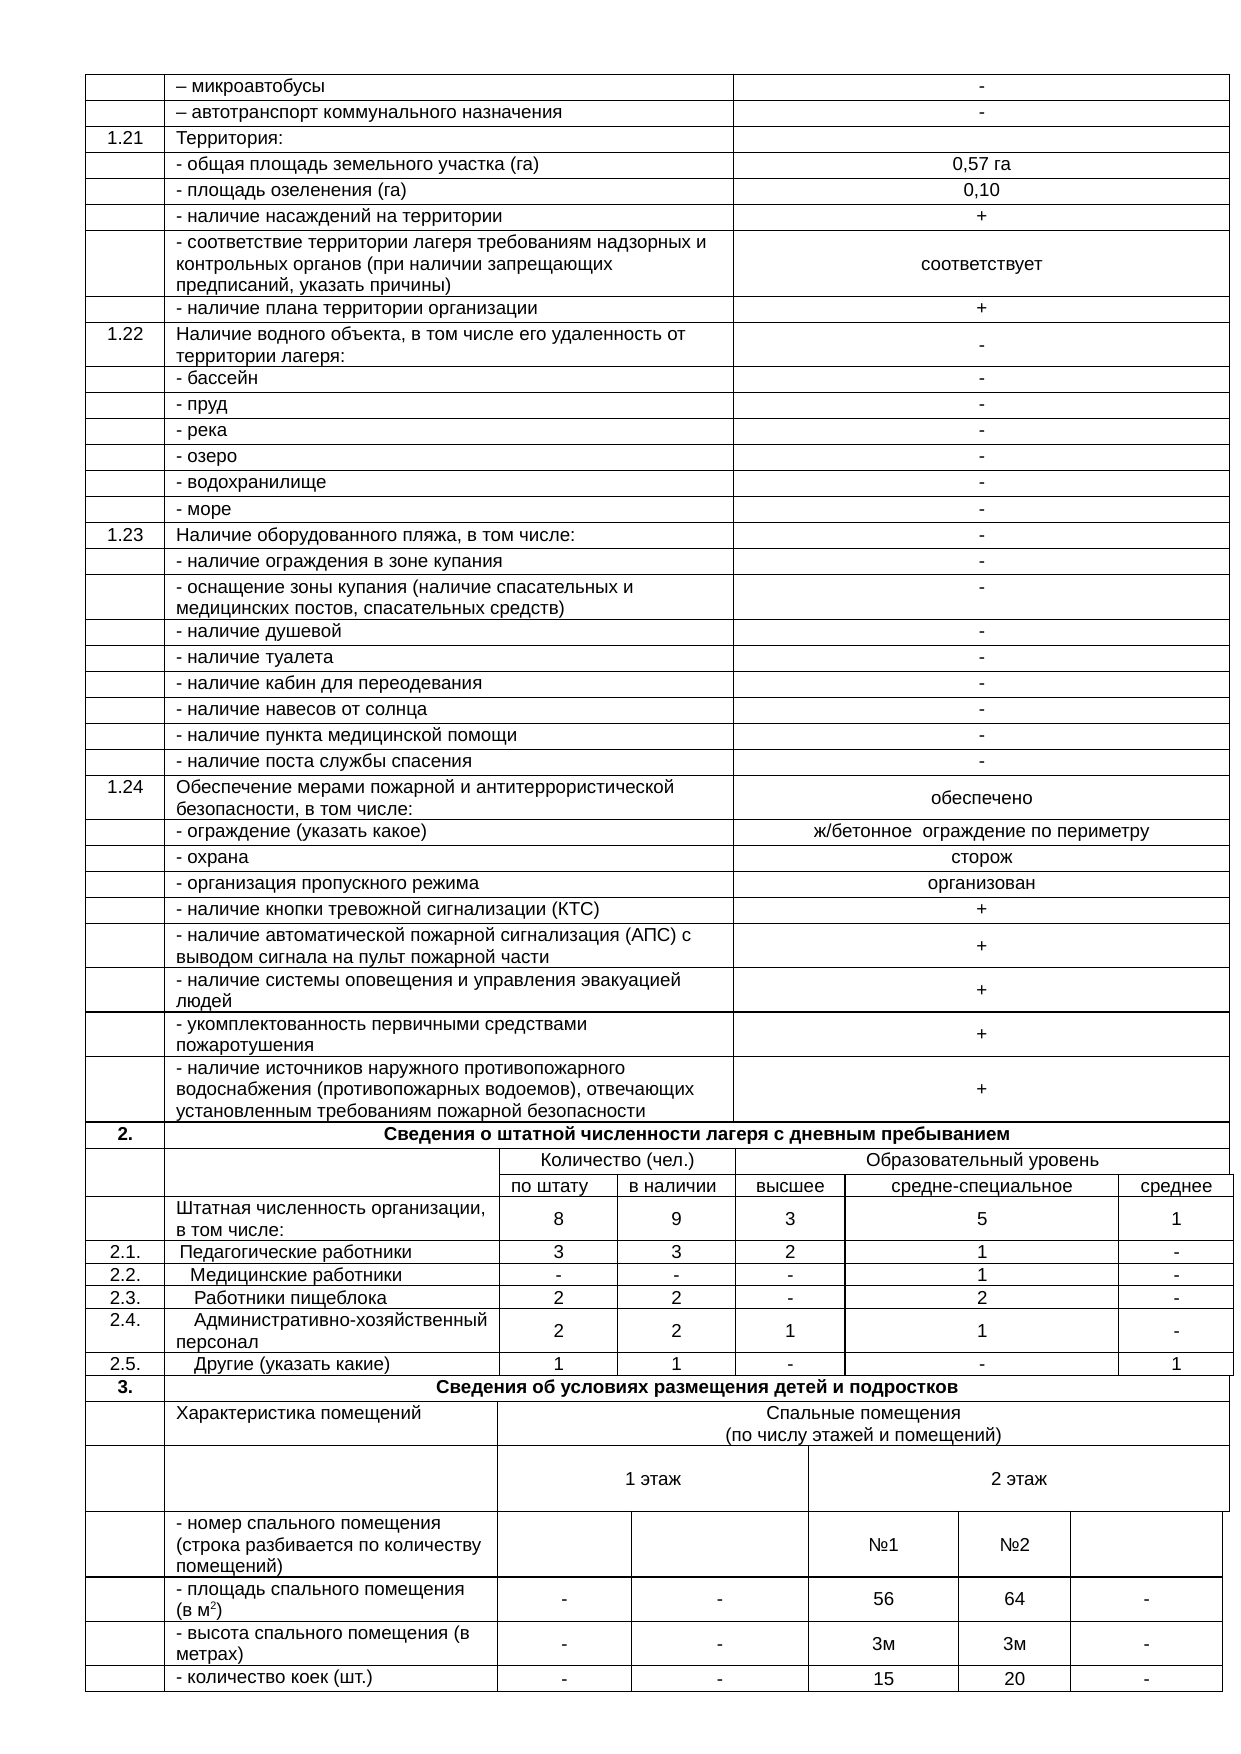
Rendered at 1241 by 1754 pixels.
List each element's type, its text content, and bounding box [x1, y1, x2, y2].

table_cell сторож [734, 846, 1229, 871]
table_cell [86, 297, 164, 322]
table_cell - охрана [165, 846, 733, 871]
table_cell [86, 101, 164, 126]
table_cell 2. [86, 1123, 164, 1147]
table_cell 1 [500, 1353, 617, 1375]
table_cell Штатная численность организации, в том числе: [165, 1197, 499, 1240]
table_cell Педагогические работники [165, 1241, 499, 1263]
table_cell - оснащение зоны купания (наличие спасательных и медицинских постов, спасательных средств) [165, 575, 733, 618]
table_cell Другие (указать какие) [165, 1353, 499, 1375]
table_cell ж/бетонное ограждение по периметру [734, 820, 1229, 845]
table_cell 1.22 [86, 323, 164, 366]
table_cell 2 этаж [809, 1446, 1229, 1511]
table_cell [165, 1149, 499, 1196]
table_cell - [1071, 1666, 1222, 1691]
table_cell - ограждение (указать какое) [165, 820, 733, 845]
table_cell 2.5. [86, 1353, 164, 1375]
table_cell – микроавтобусы [165, 75, 733, 100]
table_cell - [632, 1622, 808, 1665]
table_cell - [1071, 1578, 1222, 1621]
table_cell [86, 393, 164, 418]
table_cell - наличие плана территории организации [165, 297, 733, 322]
table_cell 2 [618, 1309, 735, 1352]
table_cell по штату [500, 1175, 617, 1196]
table_cell + [734, 1057, 1229, 1121]
table_cell - [734, 698, 1229, 723]
table_cell Наличие водного объекта, в том числе его удаленность от территории лагеря: [165, 323, 733, 366]
table_cell [86, 620, 164, 644]
table_cell [86, 419, 164, 444]
table_cell - пруд [165, 393, 733, 418]
table_cell [86, 497, 164, 522]
table_cell 56 [809, 1578, 958, 1621]
table_cell 3 [736, 1197, 844, 1240]
table_cell - море [165, 497, 733, 522]
table_cell Административно-хозяйственный персонал [165, 1309, 499, 1352]
table_cell [86, 179, 164, 204]
table_cell - [734, 393, 1229, 418]
table_cell [86, 1622, 164, 1665]
table_cell 8 [500, 1197, 617, 1240]
table_cell - [1119, 1309, 1233, 1352]
table_cell [86, 820, 164, 845]
table_cell - [734, 497, 1229, 522]
table_cell 2.1. [86, 1241, 164, 1263]
table_cell 1 [618, 1353, 735, 1375]
table_cell 1 [846, 1264, 1118, 1285]
table_cell Образовательный уровень [736, 1149, 1229, 1173]
table_cell 1 [1119, 1197, 1233, 1240]
table_cell - [632, 1666, 808, 1691]
table_cell 2 [500, 1309, 617, 1352]
table_cell - наличие душевой [165, 620, 733, 644]
table_cell - [498, 1622, 631, 1665]
table_cell [86, 231, 164, 296]
table_cell Медицинские работники [165, 1264, 499, 1285]
table_cell - общая площадь земельного участка (га) [165, 153, 733, 178]
table_cell 3 [618, 1241, 735, 1263]
table_cell 2 [500, 1286, 617, 1308]
table_cell - [736, 1353, 844, 1375]
table_cell [86, 724, 164, 749]
table_cell 1 [1119, 1353, 1233, 1375]
table_cell 1 [846, 1309, 1118, 1352]
table_cell - наличие источников наружного противопожарного водоснабжения (противопожарных водоемов), отвечающих установленным требованиям пожарной безопасности [165, 1057, 733, 1121]
table_cell [86, 367, 164, 392]
table_cell соответствует [734, 231, 1229, 296]
table_cell - наличие поста службы спасения [165, 750, 733, 775]
table_cell [86, 471, 164, 496]
table_cell - [734, 75, 1229, 100]
table_cell - река [165, 419, 733, 444]
table_cell - [734, 724, 1229, 749]
table_cell [86, 924, 164, 967]
table_cell [86, 968, 164, 1011]
table_cell 3м [809, 1622, 958, 1665]
table_cell - [734, 323, 1229, 366]
table_cell №2 [959, 1512, 1070, 1576]
table_cell 1.21 [86, 127, 164, 152]
table_cell - [734, 523, 1229, 548]
table_cell - [1119, 1286, 1233, 1308]
table_cell [86, 1149, 164, 1196]
table_cell - [632, 1578, 808, 1621]
table_cell - наличие кабин для переодевания [165, 672, 733, 697]
table_cell 3 [500, 1241, 617, 1263]
table_cell Обеспечение мерами пожарной и антитеррористической безопасности, в том числе: [165, 776, 733, 819]
table_cell - [734, 750, 1229, 775]
table_cell 0,10 [734, 179, 1229, 204]
table_cell + [734, 968, 1229, 1011]
table_cell + [734, 924, 1229, 967]
table_cell + [734, 297, 1229, 322]
table_cell - [736, 1264, 844, 1285]
table_cell [734, 127, 1229, 152]
table_cell [86, 1402, 164, 1445]
table_cell - соответствие территории лагеря требованиям надзорных и контрольных органов (при наличии запрещающих предписаний, указать причины) [165, 231, 733, 296]
table_cell - наличие системы оповещения и управления эвакуацией людей [165, 968, 733, 1011]
table_cell 2 [846, 1286, 1118, 1308]
table_cell - [618, 1264, 735, 1285]
table_cell 64 [959, 1578, 1070, 1621]
table_cell - номер спального помещения (строка разбивается по количеству помещений) [165, 1512, 497, 1576]
table_cell [86, 1578, 164, 1621]
table_cell - укомплектованность первичными средствами пожаротушения [165, 1013, 733, 1056]
table_cell 3м [959, 1622, 1070, 1665]
table_cell – автотранспорт коммунального назначения [165, 101, 733, 126]
table_cell [86, 549, 164, 574]
table_cell [86, 672, 164, 697]
table_cell - [1071, 1622, 1222, 1665]
table_cell 1 этаж [498, 1446, 808, 1511]
table_cell [86, 575, 164, 618]
table_cell [86, 153, 164, 178]
table_cell Территория: [165, 127, 733, 152]
table_cell - [1119, 1264, 1233, 1285]
table_cell 20 [959, 1666, 1070, 1691]
table_cell - [1119, 1241, 1233, 1263]
table_cell [86, 1197, 164, 1240]
table_cell [86, 1013, 164, 1056]
table_cell 1.23 [86, 523, 164, 548]
table_cell высшее [736, 1175, 844, 1196]
table_cell [632, 1512, 808, 1576]
table_cell - наличие навесов от солнца [165, 698, 733, 723]
table_cell - наличие туалета [165, 646, 733, 671]
table_cell - [734, 471, 1229, 496]
table_cell [86, 1057, 164, 1121]
table_cell 1 [736, 1309, 844, 1352]
table_cell 5 [846, 1197, 1118, 1240]
table_cell [86, 1446, 164, 1511]
table_cell - высота спального помещения (в метрах) [165, 1622, 497, 1665]
table_cell 2 [736, 1241, 844, 1263]
table_cell 2.3. [86, 1286, 164, 1308]
table_cell - [846, 1353, 1118, 1375]
table_cell [165, 1446, 497, 1511]
table_cell [734, 153, 1229, 178]
table_cell организован [734, 872, 1229, 897]
table_cell Сведения о штатной численности лагеря с дневным пребыванием [165, 1123, 1229, 1147]
table_cell - [734, 419, 1229, 444]
table_cell - наличие ограждения в зоне купания [165, 549, 733, 574]
table_cell обеспечено [734, 776, 1229, 819]
table_cell - [736, 1286, 844, 1308]
table_cell №1 [809, 1512, 958, 1576]
table_cell - [734, 672, 1229, 697]
table_cell 9 [618, 1197, 735, 1240]
table_cell - [734, 101, 1229, 126]
table_cell Наличие оборудованного пляжа, в том числе: [165, 523, 733, 548]
table_cell [86, 1512, 164, 1576]
table_cell Сведения об условиях размещения детей и подростков [165, 1376, 1229, 1401]
table_cell [86, 1666, 164, 1691]
table_cell [86, 646, 164, 671]
table_cell - озеро [165, 445, 733, 470]
table_cell [86, 445, 164, 470]
table_cell 2.2. [86, 1264, 164, 1285]
table_cell - [734, 445, 1229, 470]
table_cell - количество коек (шт.) [165, 1666, 497, 1691]
table_cell - площадь озеленения (га) [165, 179, 733, 204]
table_cell 15 [809, 1666, 958, 1691]
table_cell Работники пищеблока [165, 1286, 499, 1308]
table_cell - [734, 620, 1229, 644]
table_cell - наличие насаждений на территории [165, 205, 733, 230]
table_cell - [734, 575, 1229, 618]
table_cell - водохранилище [165, 471, 733, 496]
table_cell 2.4. [86, 1309, 164, 1352]
table_cell - наличие пункта медицинской помощи [165, 724, 733, 749]
table_cell Количество (чел.) [500, 1149, 735, 1173]
table_cell - организация пропускного режима [165, 872, 733, 897]
table_cell - [734, 646, 1229, 671]
table_cell [86, 205, 164, 230]
table_cell среднее [1119, 1175, 1233, 1196]
table_cell - [500, 1264, 617, 1285]
table_cell - [734, 367, 1229, 392]
table_cell - площадь спального помещения (в м2) [165, 1578, 497, 1621]
table_cell + [734, 205, 1229, 230]
table_cell 1 [846, 1241, 1118, 1263]
table_cell [1071, 1512, 1222, 1576]
table_cell Спальные помещения (по числу этажей и помещений) [498, 1402, 1229, 1445]
table_cell - наличие кнопки тревожной сигнализации (КТС) [165, 898, 733, 923]
table_cell + [734, 898, 1229, 923]
table_cell средне-специальное [846, 1175, 1118, 1196]
table_cell [86, 750, 164, 775]
table_cell [498, 1512, 631, 1576]
table_cell [86, 75, 164, 100]
table_cell - бассейн [165, 367, 733, 392]
table_cell - наличие автоматической пожарной сигнализация (АПС) с выводом сигнала на пульт пожарной части [165, 924, 733, 967]
table_cell - [498, 1666, 631, 1691]
table_cell [86, 898, 164, 923]
table_cell 2 [618, 1286, 735, 1308]
table_cell 3. [86, 1376, 164, 1401]
table_cell [86, 872, 164, 897]
table_cell [86, 846, 164, 871]
table_cell 1.24 [86, 776, 164, 819]
table_cell - [498, 1578, 631, 1621]
table_cell - [734, 549, 1229, 574]
table_cell Характеристика помещений [165, 1402, 497, 1445]
table_cell + [734, 1013, 1229, 1056]
table_cell [86, 698, 164, 723]
table_cell в наличии [618, 1175, 735, 1196]
